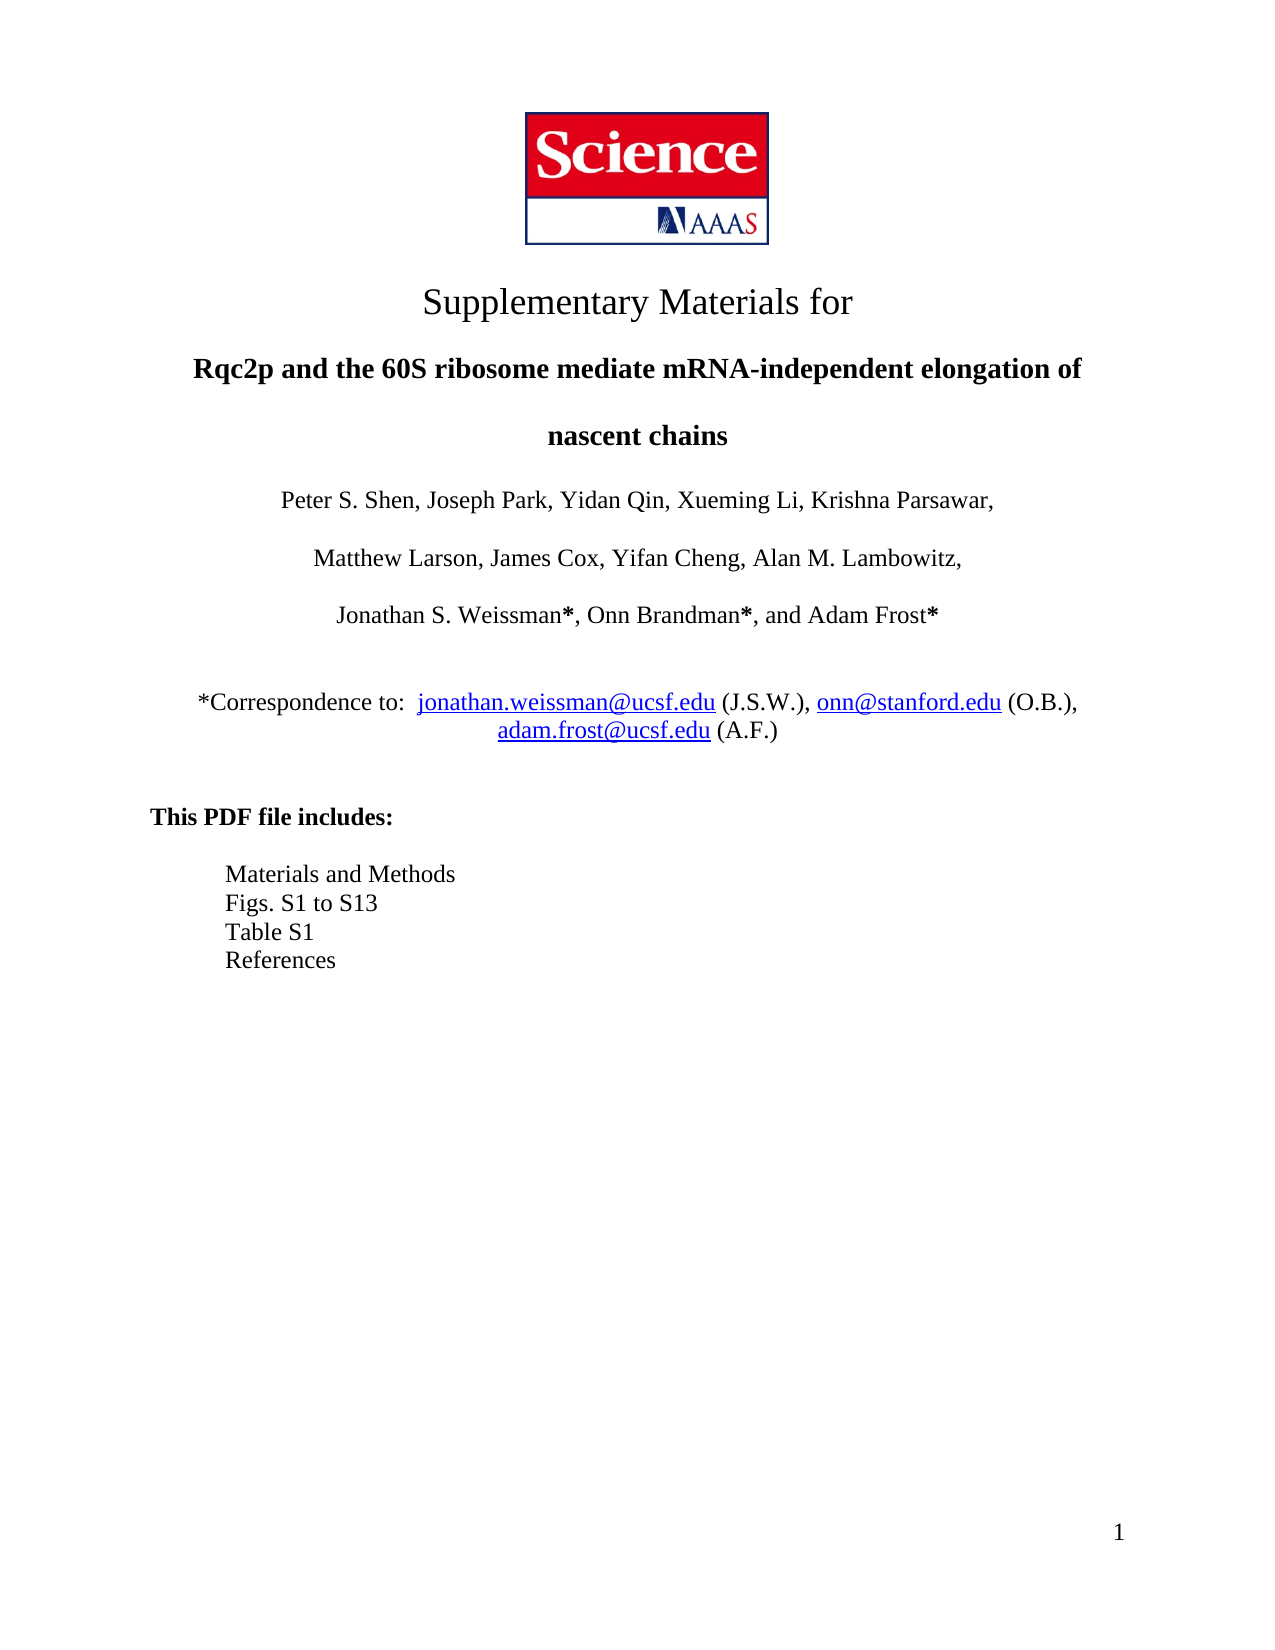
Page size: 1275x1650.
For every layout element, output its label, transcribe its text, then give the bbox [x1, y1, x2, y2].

text Peter S. Shen, Joseph Park, Yidan Qin, Xueming Li, Krishna Parsawar, [150, 485, 1125, 514]
text *Correspondence to: jonathan.weissman@ucsf.edu (J.S.W.), onn@stanford.edu (O.B.), adam.frost@ucsf.edu (A.F.) [150, 687, 1125, 744]
text Supplementary Materials for [150, 279, 1125, 322]
text Matthew Larson, James Cox, Yifan Cheng, Alan M. Lambowitz, [150, 543, 1125, 572]
text This PDF file includes: [150, 802, 1125, 830]
text Rqc2p and the 60S ribosome mediate mRNA-independent elongation of nascent chains [150, 351, 1125, 452]
text References [225, 945, 1125, 974]
picture [525, 112, 769, 245]
text Jonathan S. Weissman*, Onn Brandman*, and Adam Frost* [150, 600, 1125, 629]
text Table S1 [225, 917, 1125, 945]
text Figs. S1 to S13 [225, 888, 1125, 917]
text Materials and Methods [225, 859, 1125, 888]
